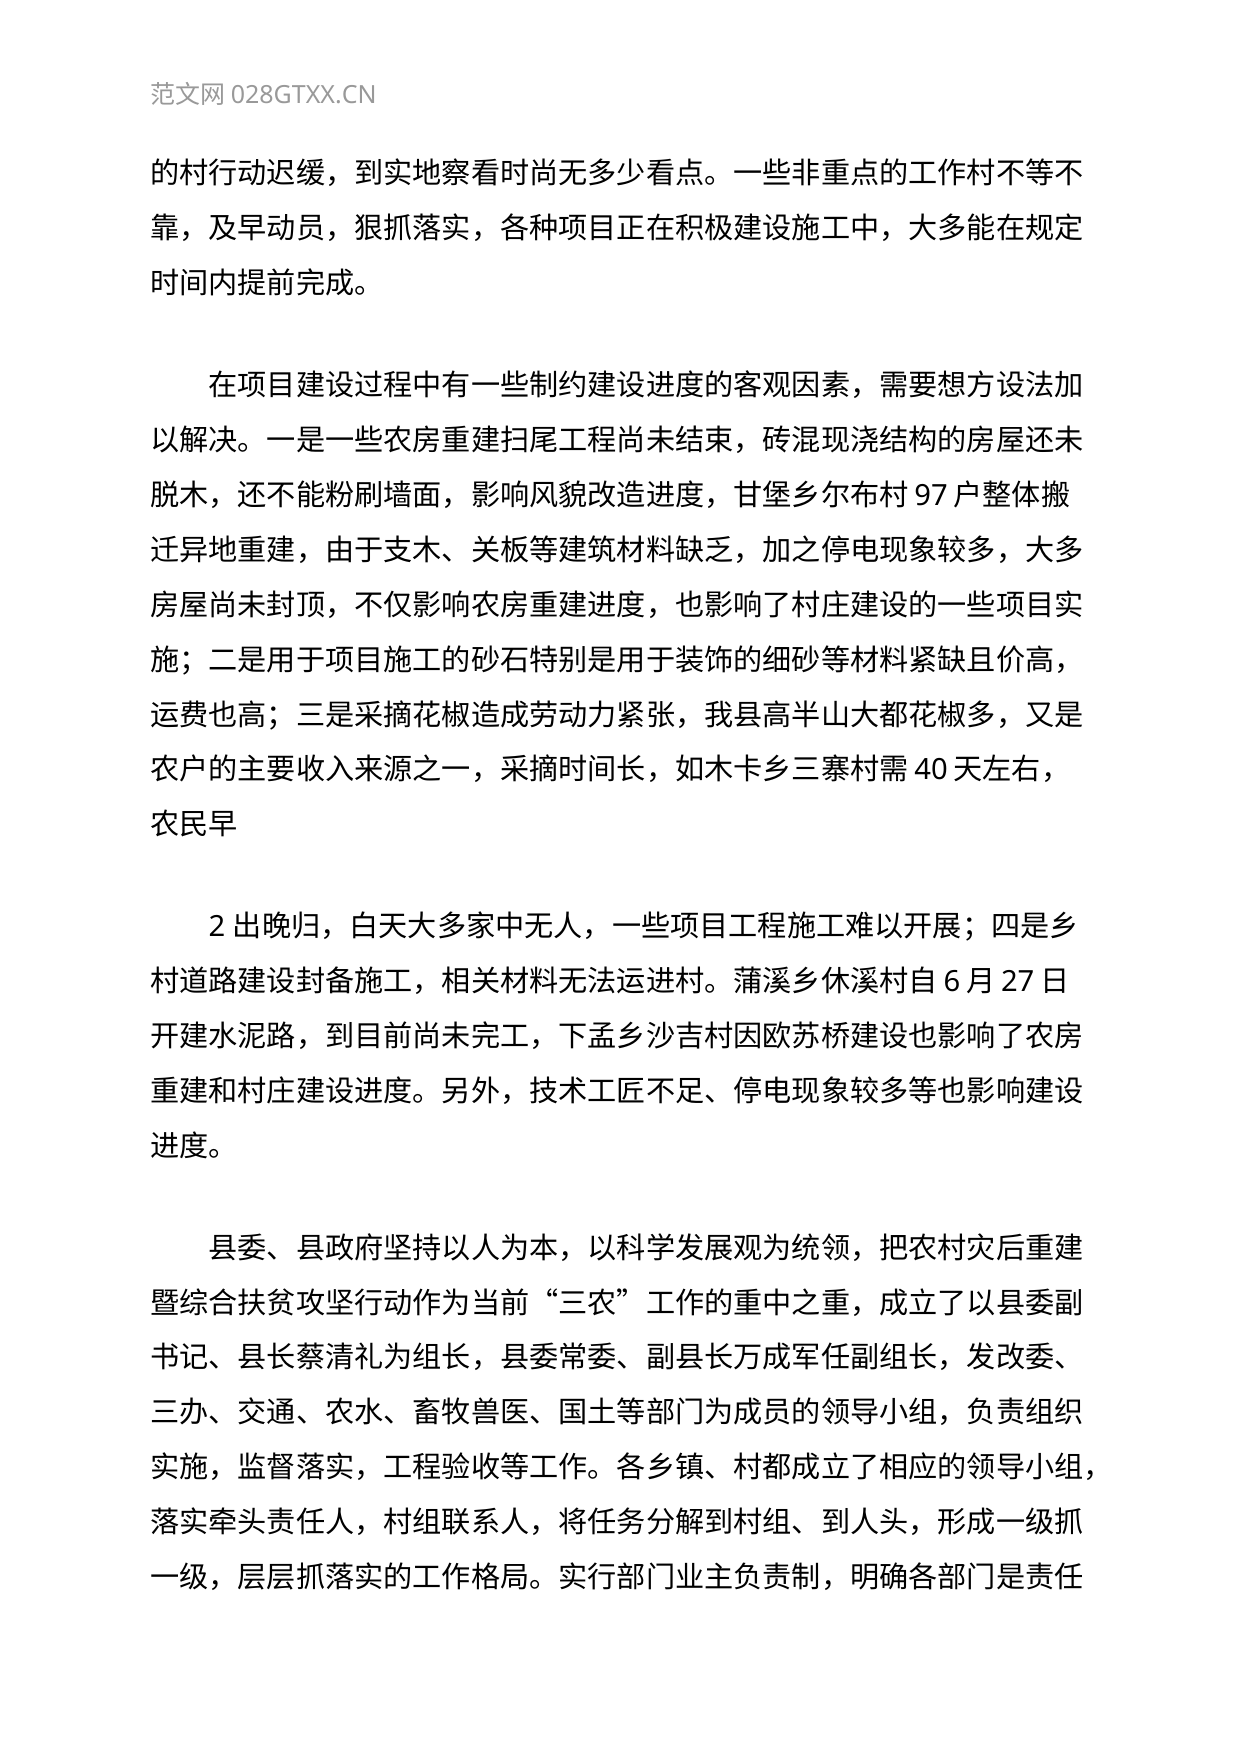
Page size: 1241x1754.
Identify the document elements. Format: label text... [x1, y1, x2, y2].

text 在项目建设过程中有一些制约建设进度的客观因素，需要想方设法加以解决。一是一些农房重建扫尾工程尚未结束，砖混现浇结构的房屋还未脱木，还不能粉刷墙面，影响风貌改造进度，甘堡乡尔布村97户整体搬迁异地重建，由于支木、关板等建筑材料缺乏，加之停电现象较多，大多房屋尚未封顶，不仅影响农房重建进度，也影响了村庄建设的一些项目实施；二是用于项目施工的砂石特别是用于装饰的细砂等材料紧缺且价高，运费也高；三是采摘花椒造成劳动力紧张，我县高半山大都花椒多，又是农户的主要收入来源之一，采摘时间长，如木卡乡三寨村需40天左右，农民早 [150, 362, 1090, 843]
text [150, 1224, 1090, 1596]
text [150, 150, 1090, 302]
text 2 出晚归，白天大多家中无人，一些项目工程施工难以开展；四是乡村道路建设封备施工，相关材料无法运进村。蒲溪乡休溪村自6月27日开建水泥路，到目前尚未完工，下孟乡沙吉村因欧苏桥建设也影响了农房重建和村庄建设进度。另外，技术工匠不足、停电现象较多等也影响建设进度。 [150, 903, 1090, 1165]
